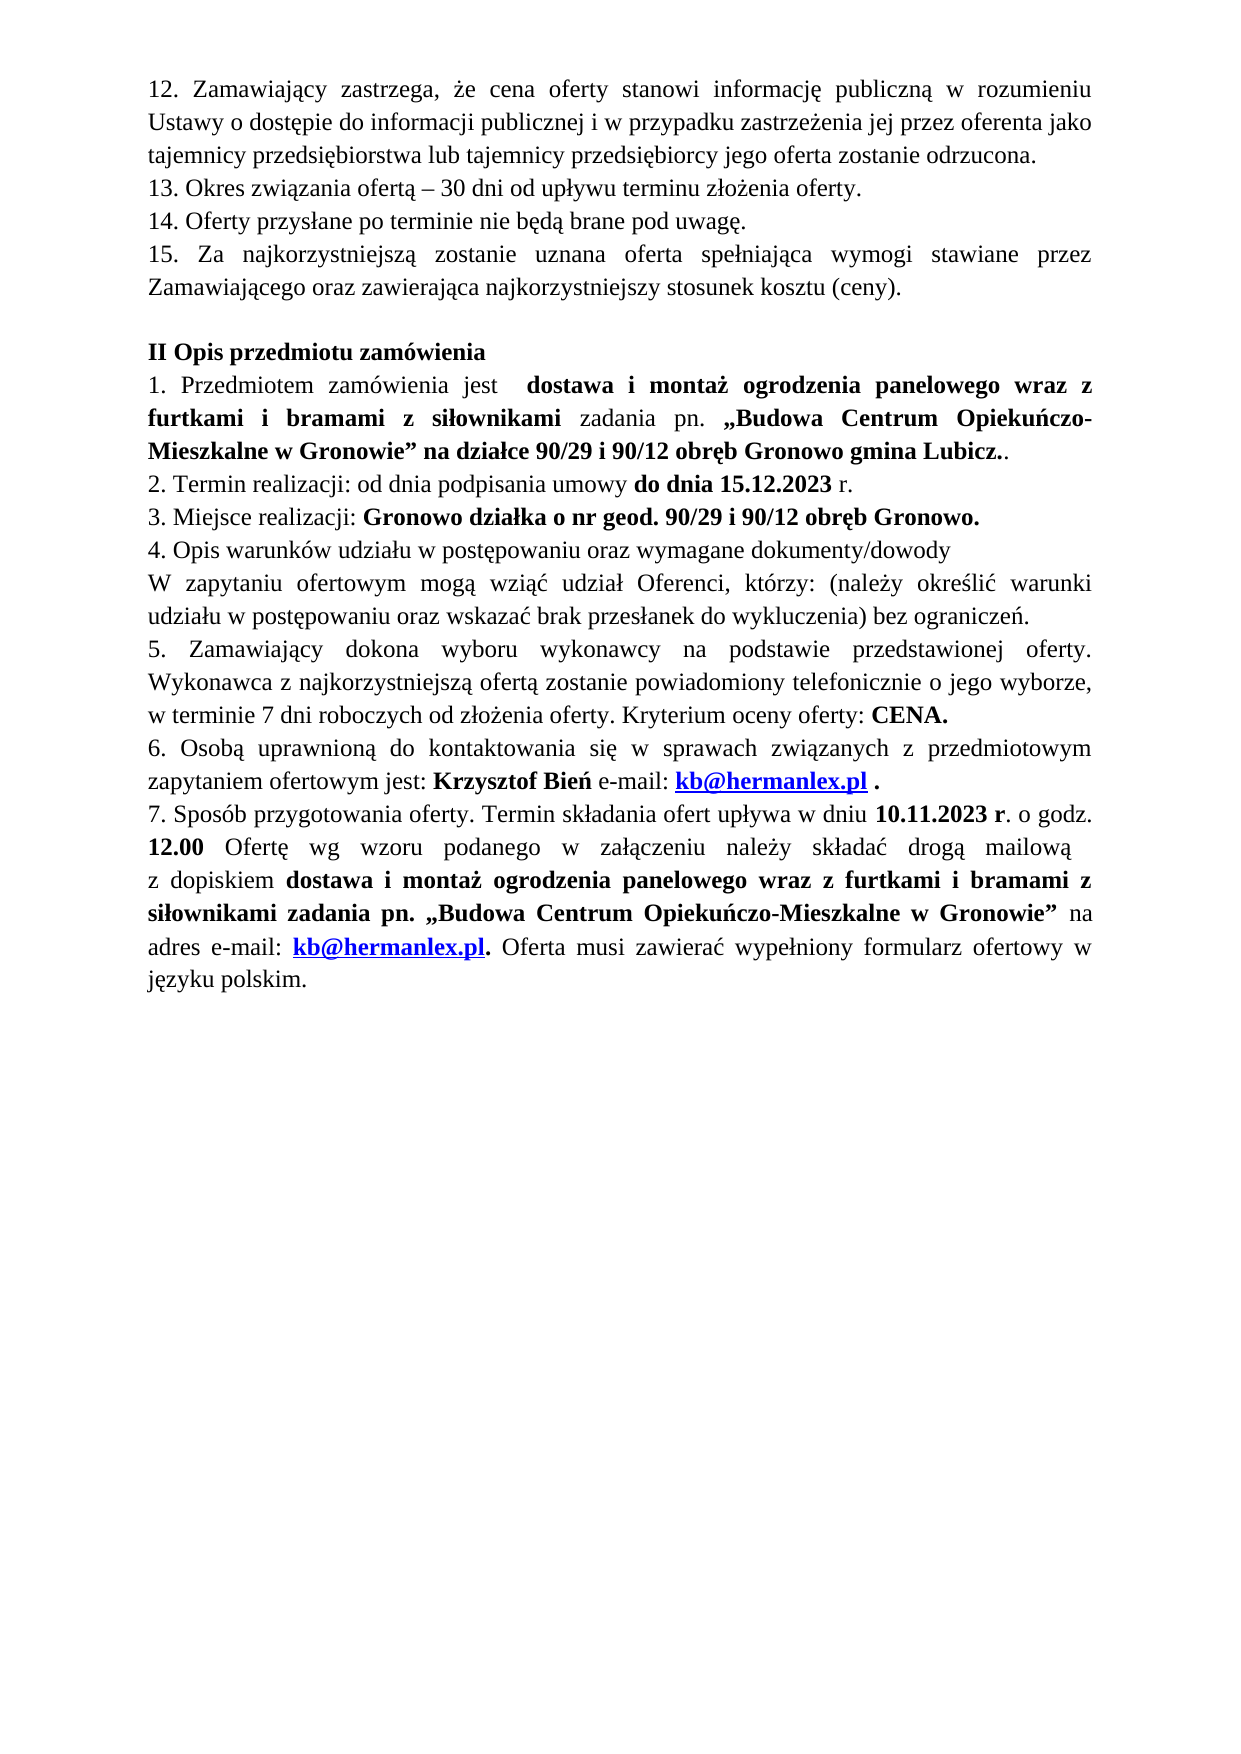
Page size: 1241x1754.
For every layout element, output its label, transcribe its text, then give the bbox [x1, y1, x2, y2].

text 12. Zamawiający zastrzega, że cena oferty stanowi informację publiczną w rozumieniu Ustawy o dostępie do informacji publicznej i w przypadku zastrzeżenia jej przez oferenta jako tajemnicy przedsiębiorstwa lub tajemnicy przedsiębiorcy jego oferta zostanie odrzucona. [148, 74, 1093, 169]
text 5. Zamawiający dokona wyboru wykonawcy na podstawie przedstawionej oferty. Wykonawca z najkorzystniejszą ofertą zostanie powiadomiony telefonicznie o jego wyborze, w terminie 7 dni roboczych od złożenia oferty. Kryterium oceny oferty: CENA. [148, 634, 1093, 729]
text 13. Okres związania ofertą – 30 dni od upływu terminu złożenia oferty. [148, 173, 1093, 202]
text 2. Termin realizacji: od dnia podpisania umowy do dnia 15.12.2023 r. [148, 469, 1093, 498]
text W zapytaniu ofertowym mogą wziąć udział Oferenci, którzy: (należy określić warunki udziału w postępowaniu oraz wskazać brak przesłanek do wykluczenia) bez ograniczeń. [148, 568, 1093, 630]
text 4. Opis warunków udziału w postępowaniu oraz wymagane dokumenty/dowody [148, 535, 1093, 564]
text 3. Miejsce realizacji: Gronowo działka o nr geod. 90/29 i 90/12 obręb Gronowo. [148, 502, 1093, 531]
text 15. Za najkorzystniejszą zostanie uznana oferta spełniająca wymogi stawiane przez Zamawiającego oraz zawierająca najkorzystniejszy stosunek kosztu (ceny). [148, 239, 1093, 301]
text II Opis przedmiotu zamówienia [148, 337, 1093, 366]
text 1. Przedmiotem zamówienia jest dostawa i montaż ogrodzenia panelowego wraz z furtkami i bramami z siłownikami zadania pn. „Budowa Centrum Opiekuńczo-Mieszkalne w Gronowie” na działce 90/29 i 90/12 obręb Gronowo gmina Lubicz.. [148, 370, 1093, 465]
text 14. Oferty przysłane po terminie nie będą brane pod uwagę. [148, 206, 1093, 235]
text 7. Sposób przygotowania oferty. Termin składania ofert upływa w dniu 10.11.2023 r. o godz. 12.00 Ofertę wg wzoru podanego w załączeniu należy składać drogą mailową z dopiskiem dostawa i montaż ogrodzenia panelowego wraz z furtkami i bramami z siłownikami zadania pn. „Budowa Centrum Opiekuńczo-Mieszkalne w Gronowie” na adres e-mail: kb@hermanlex.pl. Oferta musi zawierać wypełniony formularz ofertowy w języku polskim. [148, 799, 1093, 993]
text 6. Osobą uprawnioną do kontaktowania się w sprawach związanych z przedmiotowym zapytaniem ofertowym jest: Krzysztof Bień e-mail: kb@hermanlex.pl . [148, 733, 1093, 795]
